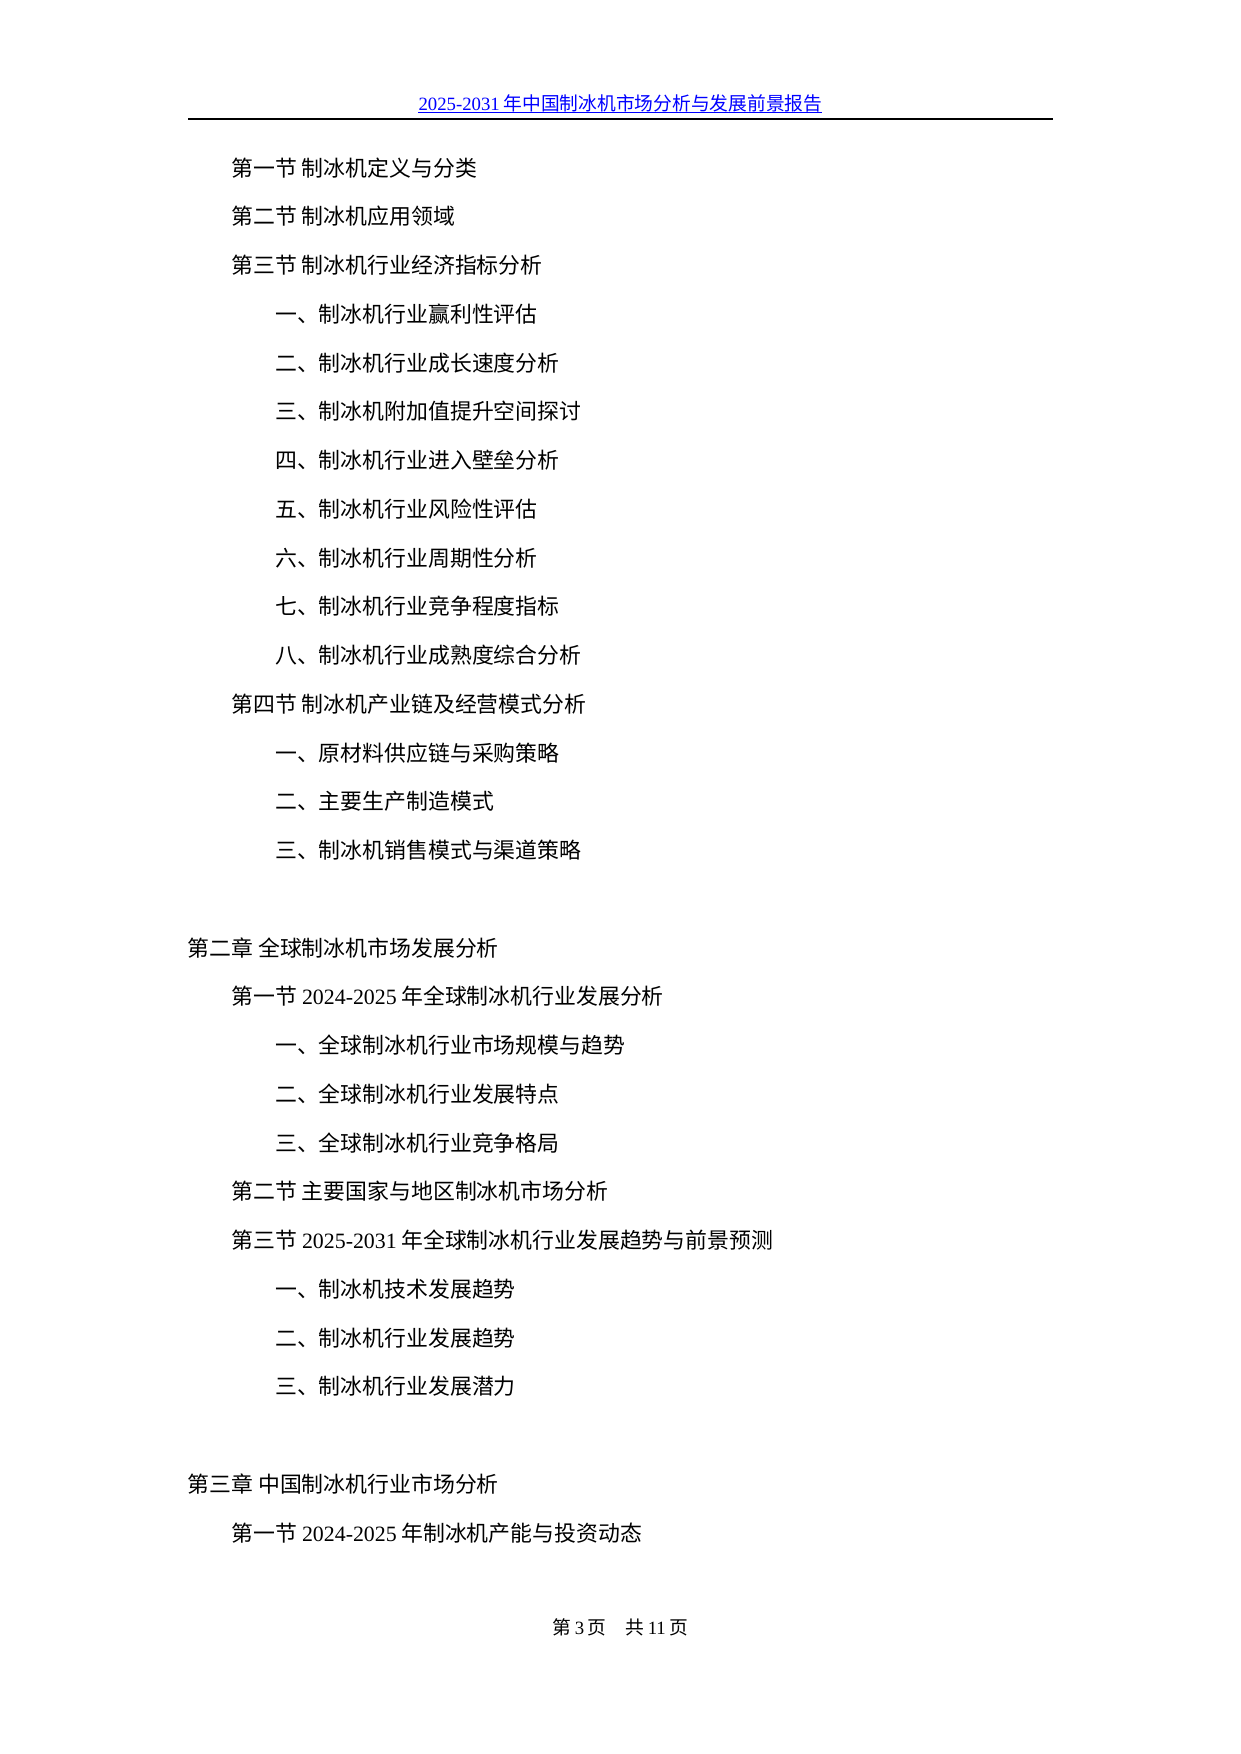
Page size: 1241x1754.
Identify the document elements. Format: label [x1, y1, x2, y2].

text [187, 150, 1053, 1548]
